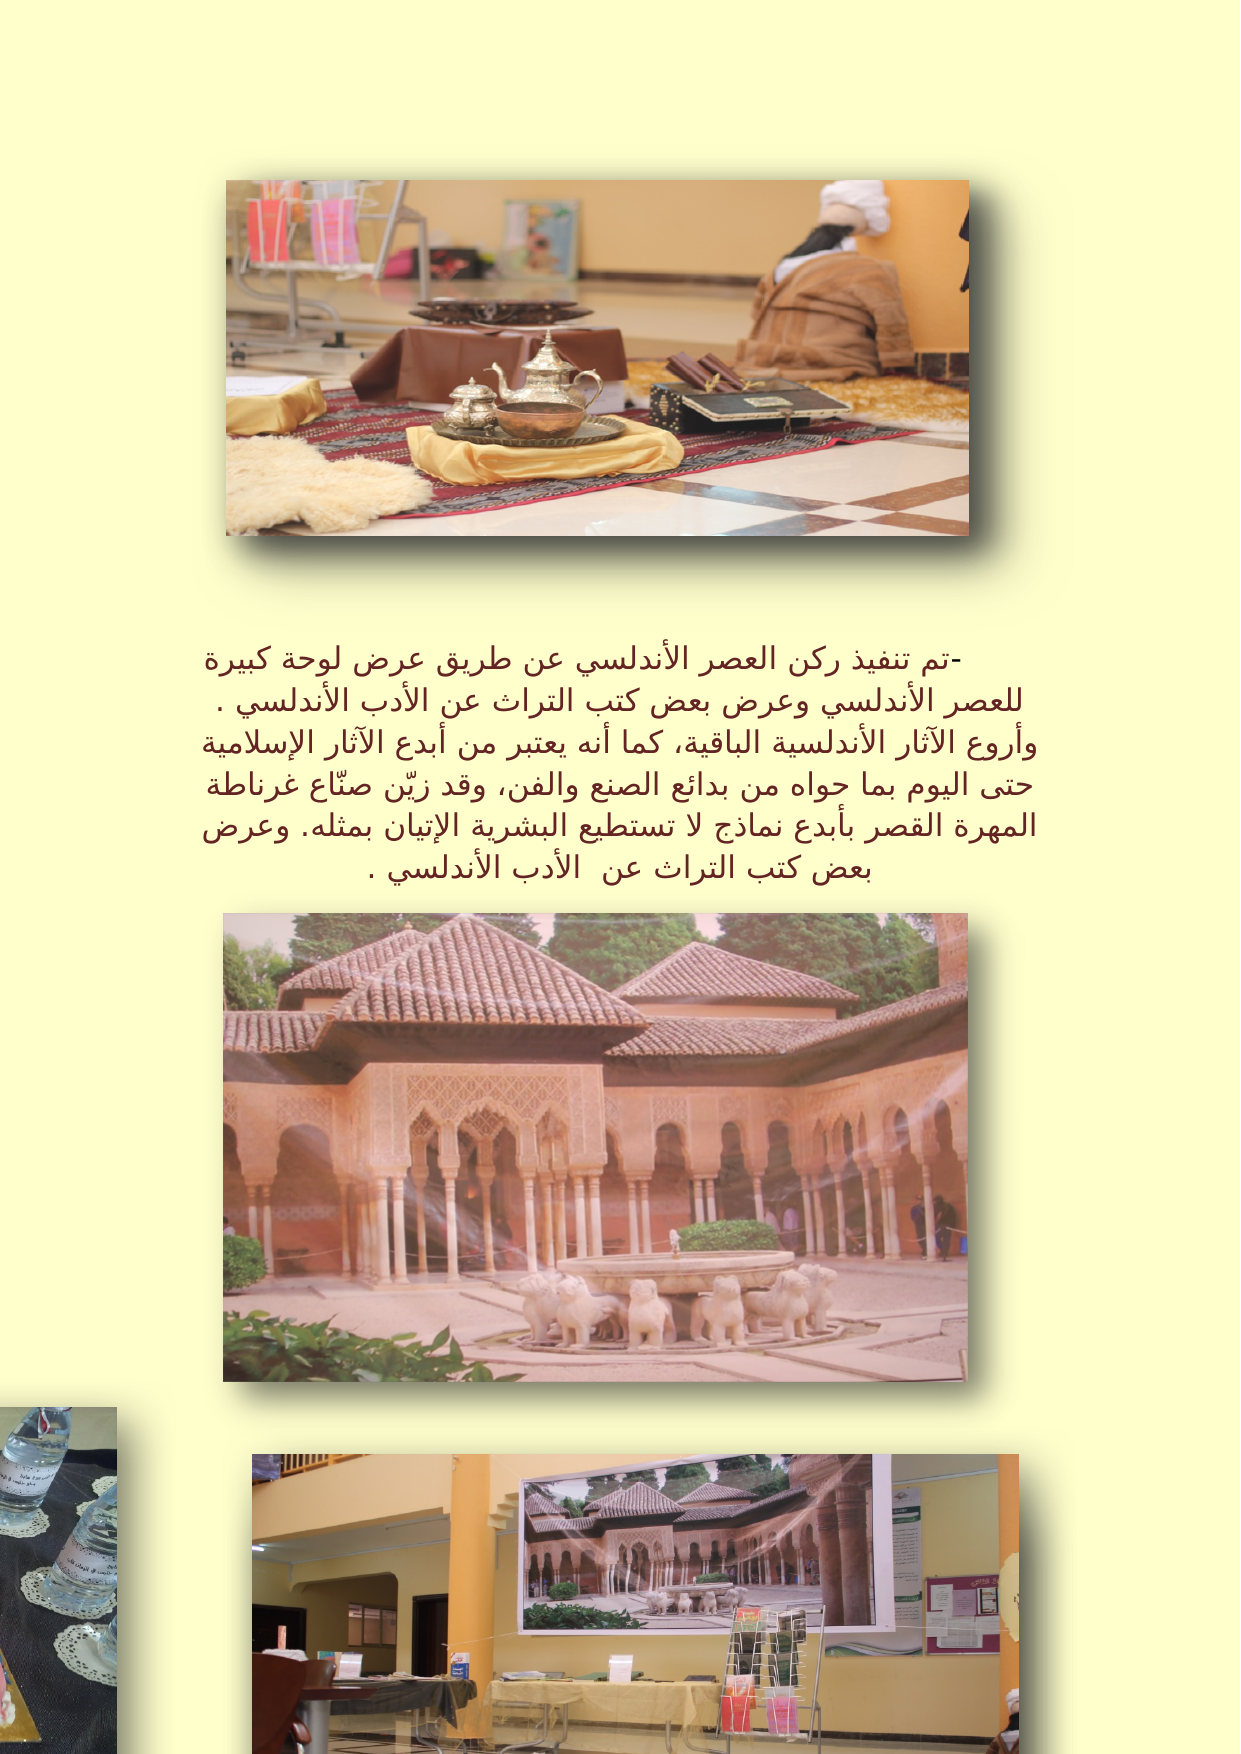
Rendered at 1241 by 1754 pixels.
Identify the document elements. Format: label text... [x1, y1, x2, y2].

picture [196, 887, 1025, 1439]
text -تم تنفيذ ركن العصر الأندلسي عن طريق عرض لوحة كبيرة للعصر الأندلسي وعرض بعض كتب التراث عن الأدب الأندلسي . وأروع الآثار الأندلسية الباقية، كما أنه يعتبر من أبدع الآثار الإسلامية حتى اليوم بما حواه من بدائع الصنع والفن، وقد زيّن صنّاع غرناطة المهرة القصر بأبدع نماذج لا تستطيع البشرية الإتيان بمثله. وعرض بعض كتب التراث عن الأدب الأندلسي . [187, 641, 1053, 886]
picture [193, 153, 1037, 589]
picture [252, 1454, 1019, 1754]
picture [0, 1407, 117, 1754]
